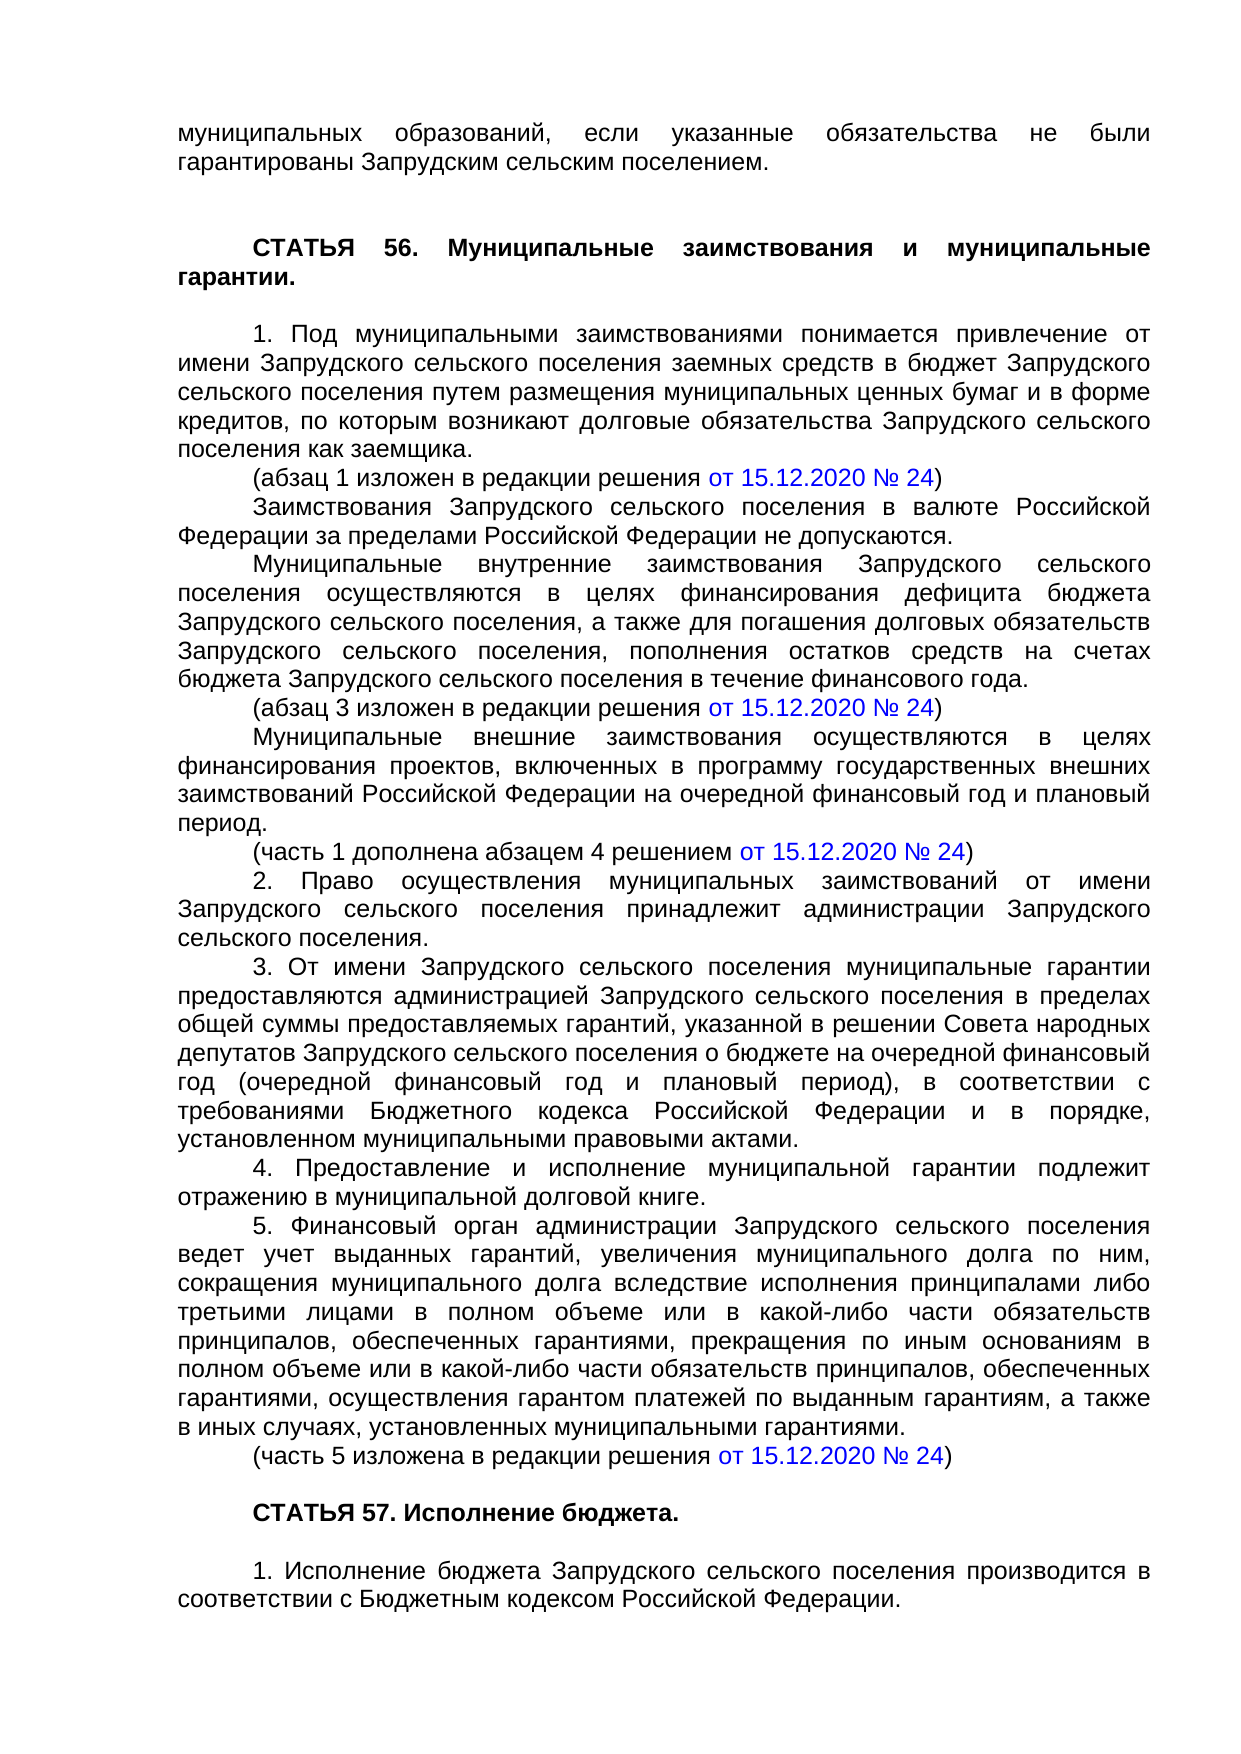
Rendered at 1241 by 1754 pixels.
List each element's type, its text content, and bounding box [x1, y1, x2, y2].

text (абзац 1 изложен в редакции решения от 15.12.2020 № 24) [177, 463, 1152, 492]
text (часть 5 изложена в редакции решения от 15.12.2020 № 24) [177, 1441, 1152, 1469]
text 2. Право осуществления муниципальных заимствований от имени Запрудского сельского поселения принадлежит администрации Запрудского сельского поселения. [177, 866, 1152, 952]
text 4. Предоставление и исполнение муниципальной гарантии подлежит отражению в муниципальной долговой книге. [177, 1153, 1152, 1211]
text СТАТЬЯ 56. Муниципальные заимствования и муниципальные гарантии. [177, 233, 1152, 291]
text 5. Финансовый орган администрации Запрудского сельского поселения ведет учет выданных гарантий, увеличения муниципального долга по ним, сокращения муниципального долга вследствие исполнения принципалами либо третьими лицами в полном объеме или в какой-либо части обязательств принципалов, обеспеченных гарантиями, прекращения по иным основаниям в полном объеме или в какой-либо части обязательств принципалов, обеспеченных гарантиями, осуществления гарантом платежей по выданным гарантиям, а также в иных случаях, установленных муниципальными гарантиями. [177, 1211, 1152, 1441]
text 3. От имени Запрудского сельского поселения муниципальные гарантии предоставляются администрацией Запрудского сельского поселения в пределах общей суммы предоставляемых гарантий, указанной в решении Совета народных депутатов Запрудского сельского поселения о бюджете на очередной финансовый год (очередной финансовый год и плановый период), в соответствии с требованиями Бюджетного кодекса Российской Федерации и в порядке, установленном муниципальными правовыми актами. [177, 952, 1152, 1153]
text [177, 118, 1152, 176]
text 1. Под муниципальными заимствованиями понимается привлечение от имени Запрудского сельского поселения заемных средств в бюджет Запрудского сельского поселения путем размещения муниципальных ценных бумаг и в форме кредитов, по которым возникают долговые обязательства Запрудского сельского поселения как заемщика. [177, 319, 1152, 463]
text Муниципальные внутренние заимствования Запрудского сельского поселения осуществляются в целях финансирования дефицита бюджета Запрудского сельского поселения, а также для погашения долговых обязательств Запрудского сельского поселения, пополнения остатков средств на счетах бюджета Запрудского сельского поселения в течение финансового года. [177, 549, 1152, 693]
text Муниципальные внешние заимствования осуществляются в целях финансирования проектов, включенных в программу государственных внешних заимствований Российской Федерации на очередной финансовый год и плановый период. [177, 722, 1152, 837]
text 1. Исполнение бюджета Запрудского сельского поселения производится в соответствии с Бюджетным кодексом Российской Федерации. [177, 1556, 1152, 1613]
text (часть 1 дополнена абзацем 4 решением от 15.12.2020 № 24) [177, 837, 1152, 866]
text Заимствования Запрудского сельского поселения в валюте Российской Федерации за пределами Российской Федерации не допускаются. [177, 492, 1152, 549]
text СТАТЬЯ 57. Исполнение бюджета. [177, 1498, 1152, 1527]
text (абзац 3 изложен в редакции решения от 15.12.2020 № 24) [177, 693, 1152, 722]
